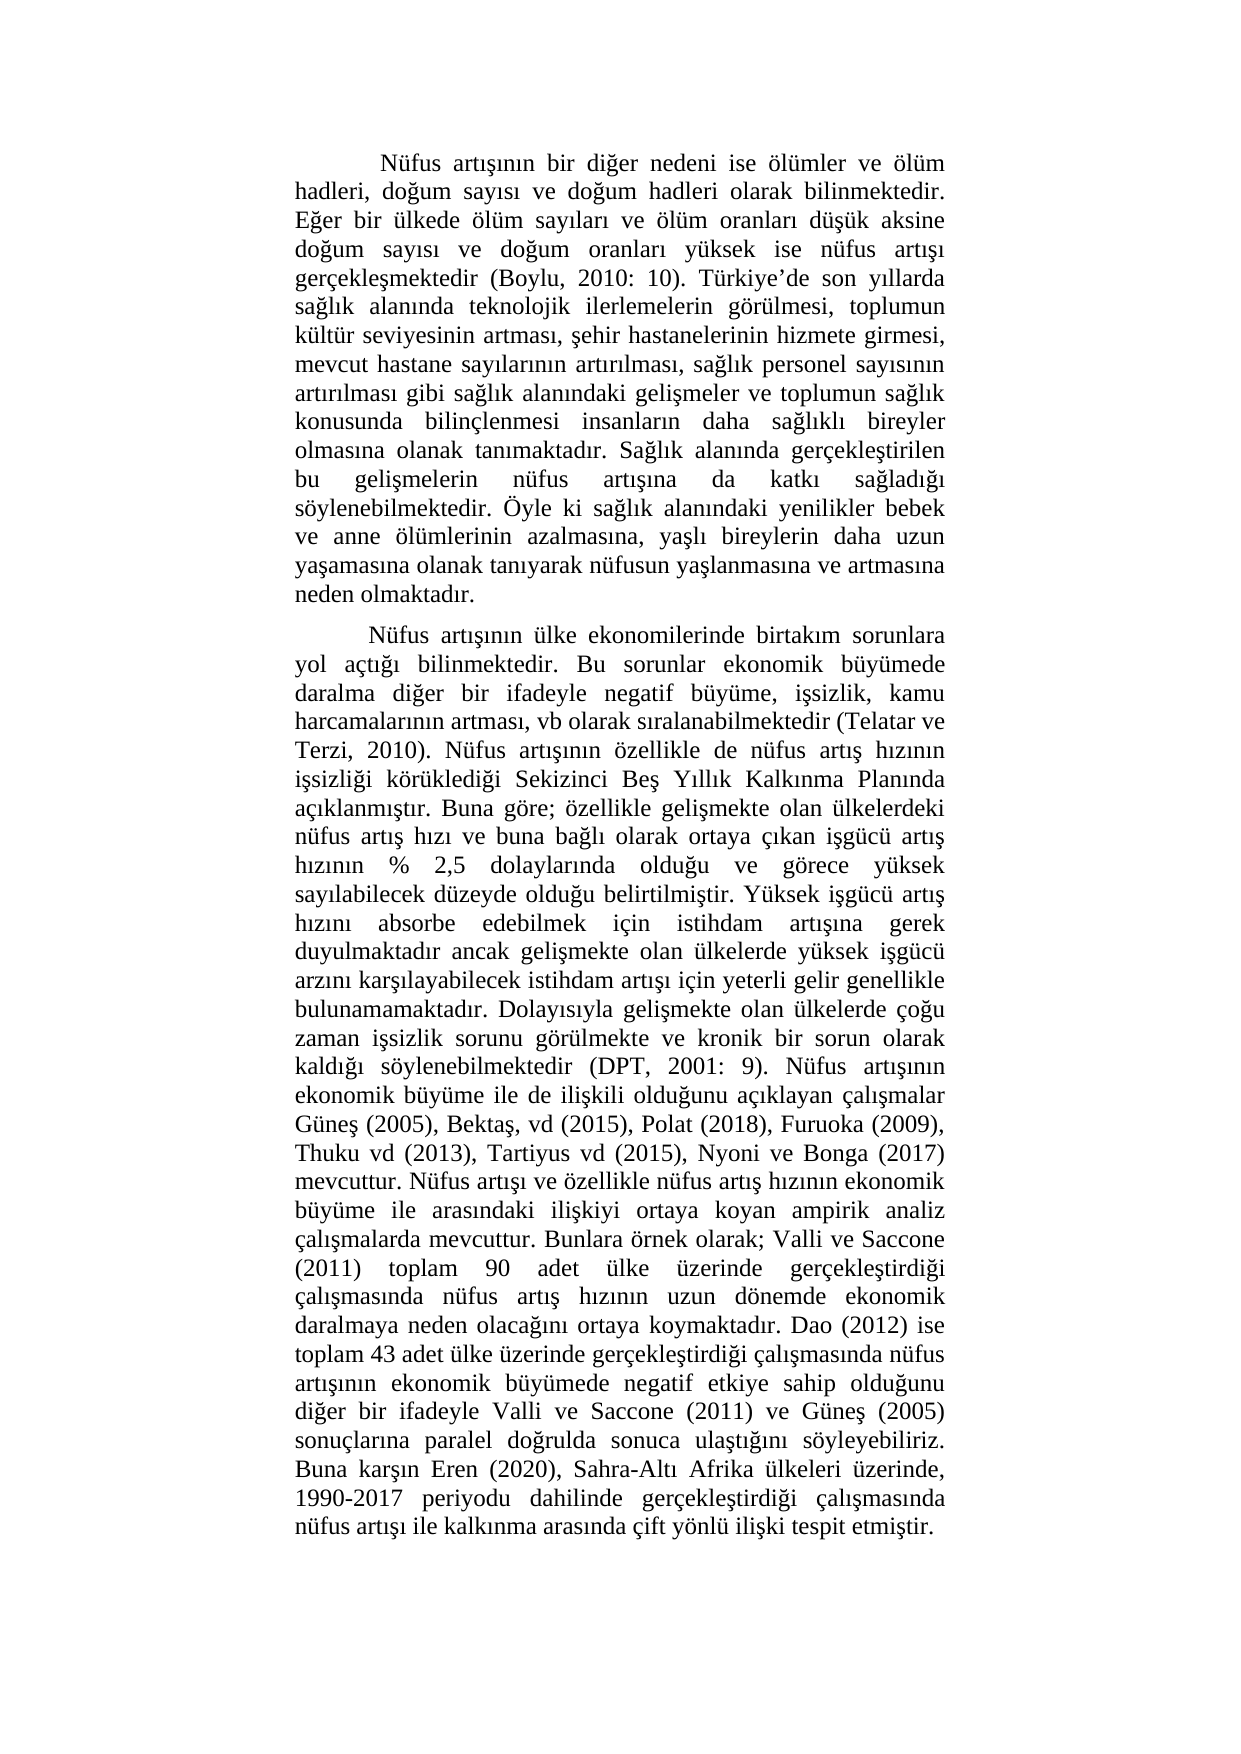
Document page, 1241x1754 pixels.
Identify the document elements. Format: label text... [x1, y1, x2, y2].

text Nüfus artışının bir diğer nedeni ise ölümler ve ölüm hadleri, doğum sayısı ve doğum hadleri olarak bilinmektedir. Eğer bir ülkede ölüm sayıları ve ölüm oranları düşük aksine doğum sayısı ve doğum oranları yüksek ise nüfus artışı gerçekleşmektedir (Boylu, 2010: 10). Türkiye’de son yıllarda sağlık alanında teknolojik ilerlemelerin görülmesi, toplumun kültür seviyesinin artması, şehir hastanelerinin hizmete girmesi, mevcut hastane sayılarının artırılması, sağlık personel sayısının artırılması gibi sağlık alanındaki gelişmeler ve toplumun sağlık konusunda bilinçlenmesi insanların daha sağlıklı bireyler olmasına olanak tanımaktadır. Sağlık alanında gerçekleştirilen bu gelişmelerin nüfus artışına da katkı sağladığı söylenebilmektedir. Öyle ki sağlık alanındaki yenilikler bebek ve anne ölümlerinin azalmasına, yaşlı bireylerin daha uzun yaşamasına olanak tanıyarak nüfusun yaşlanmasına ve artmasına neden olmaktadır. [294, 148, 946, 608]
text Nüfus artışının ülke ekonomilerinde birtakım sorunlara yol açtığı bilinmektedir. Bu sorunlar ekonomik büyümede daralma diğer bir ifadeyle negatif büyüme, işsizlik, kamu harcamalarının artması, vb olarak sıralanabilmektedir (Telatar ve Terzi, 2010). Nüfus artışının özellikle de nüfus artış hızının işsizliği körüklediği Sekizinci Beş Yıllık Kalkınma Planında açıklanmıştır. Buna göre; özellikle gelişmekte olan ülkelerdeki nüfus artış hızı ve buna bağlı olarak ortaya çıkan işgücü artış hızının % 2,5 dolaylarında olduğu ve görece yüksek sayılabilecek düzeyde olduğu belirtilmiştir. Yüksek işgücü artış hızını absorbe edebilmek için istihdam artışına gerek duyulmaktadır ancak gelişmekte olan ülkelerde yüksek işgücü arzını karşılayabilecek istihdam artışı için yeterli gelir genellikle bulunamamaktadır. Dolayısıyla gelişmekte olan ülkelerde çoğu zaman işsizlik sorunu görülmekte ve kronik bir sorun olarak kaldığı söylenebilmektedir (DPT, 2001: 9). Nüfus artışının ekonomik büyüme ile de ilişkili olduğunu açıklayan çalışmalar Güneş (2005), Bektaş, vd (2015), Polat (2018), Furuoka (2009), Thuku vd (2013), Tartiyus vd (2015), Nyoni ve Bonga (2017) mevcuttur. Nüfus artışı ve özellikle nüfus artış hızının ekonomik büyüme ile arasındaki ilişkiyi ortaya koyan ampirik analiz çalışmalarda mevcuttur. Bunlara örnek olarak; Valli ve Saccone (2011) toplam 90 adet ülke üzerinde gerçekleştirdiği çalışmasında nüfus artış hızının uzun dönemde ekonomik daralmaya neden olacağını ortaya koymaktadır. Dao (2012) ise toplam 43 adet ülke üzerinde gerçekleştirdiği çalışmasında nüfus artışının ekonomik büyümede negatif etkiye sahip olduğunu diğer bir ifadeyle Valli ve Saccone (2011) ve Güneş (2005) sonuçlarına paralel doğrulda sonuca ulaştığını söyleyebiliriz. Buna karşın Eren (2020), Sahra-Altı Afrika ülkeleri üzerinde, 1990-2017 periyodu dahilinde gerçekleştirdiği çalışmasında nüfus artışı ile kalkınma arasında çift yönlü ilişki tespit etmiştir. [294, 620, 946, 1540]
